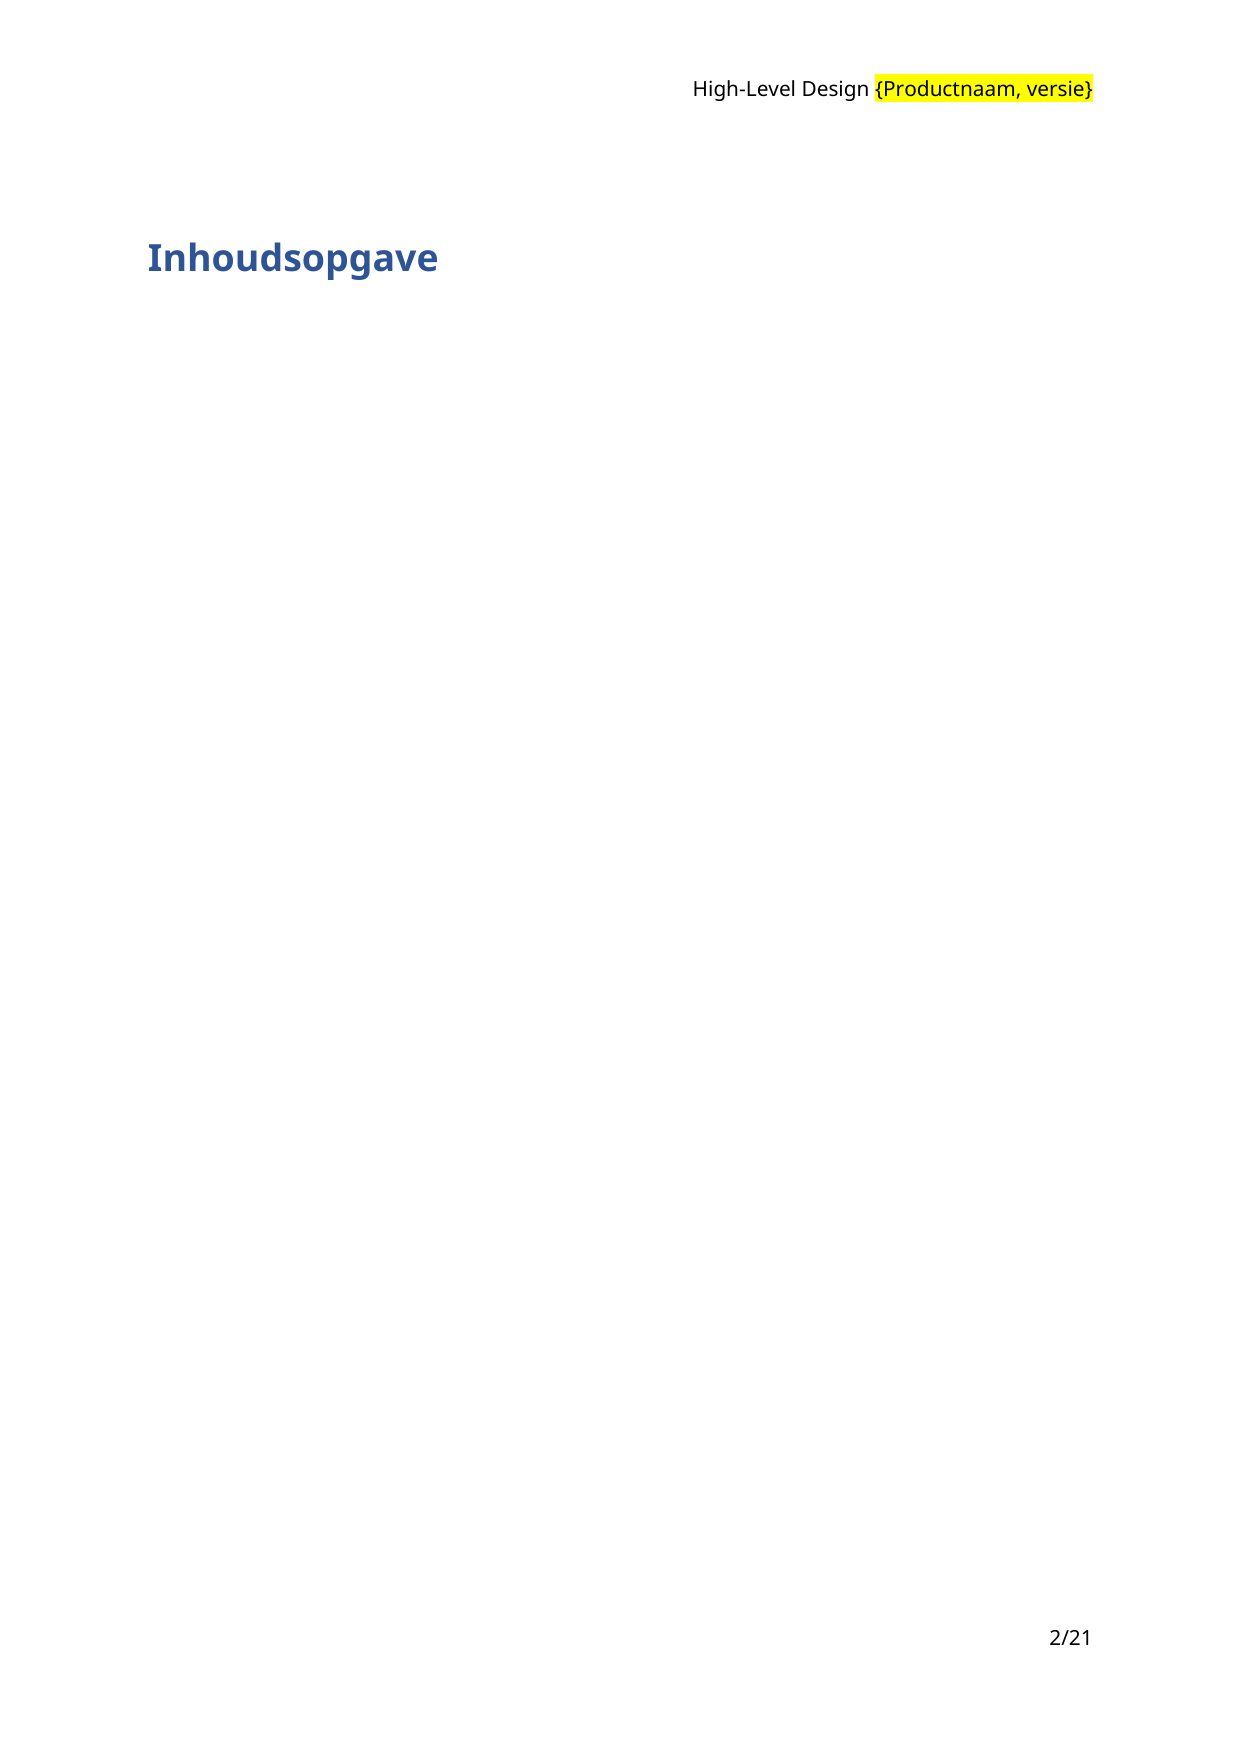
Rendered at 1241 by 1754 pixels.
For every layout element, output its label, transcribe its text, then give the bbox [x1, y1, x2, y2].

subtitle Inhoudsopgave [148, 232, 1092, 283]
